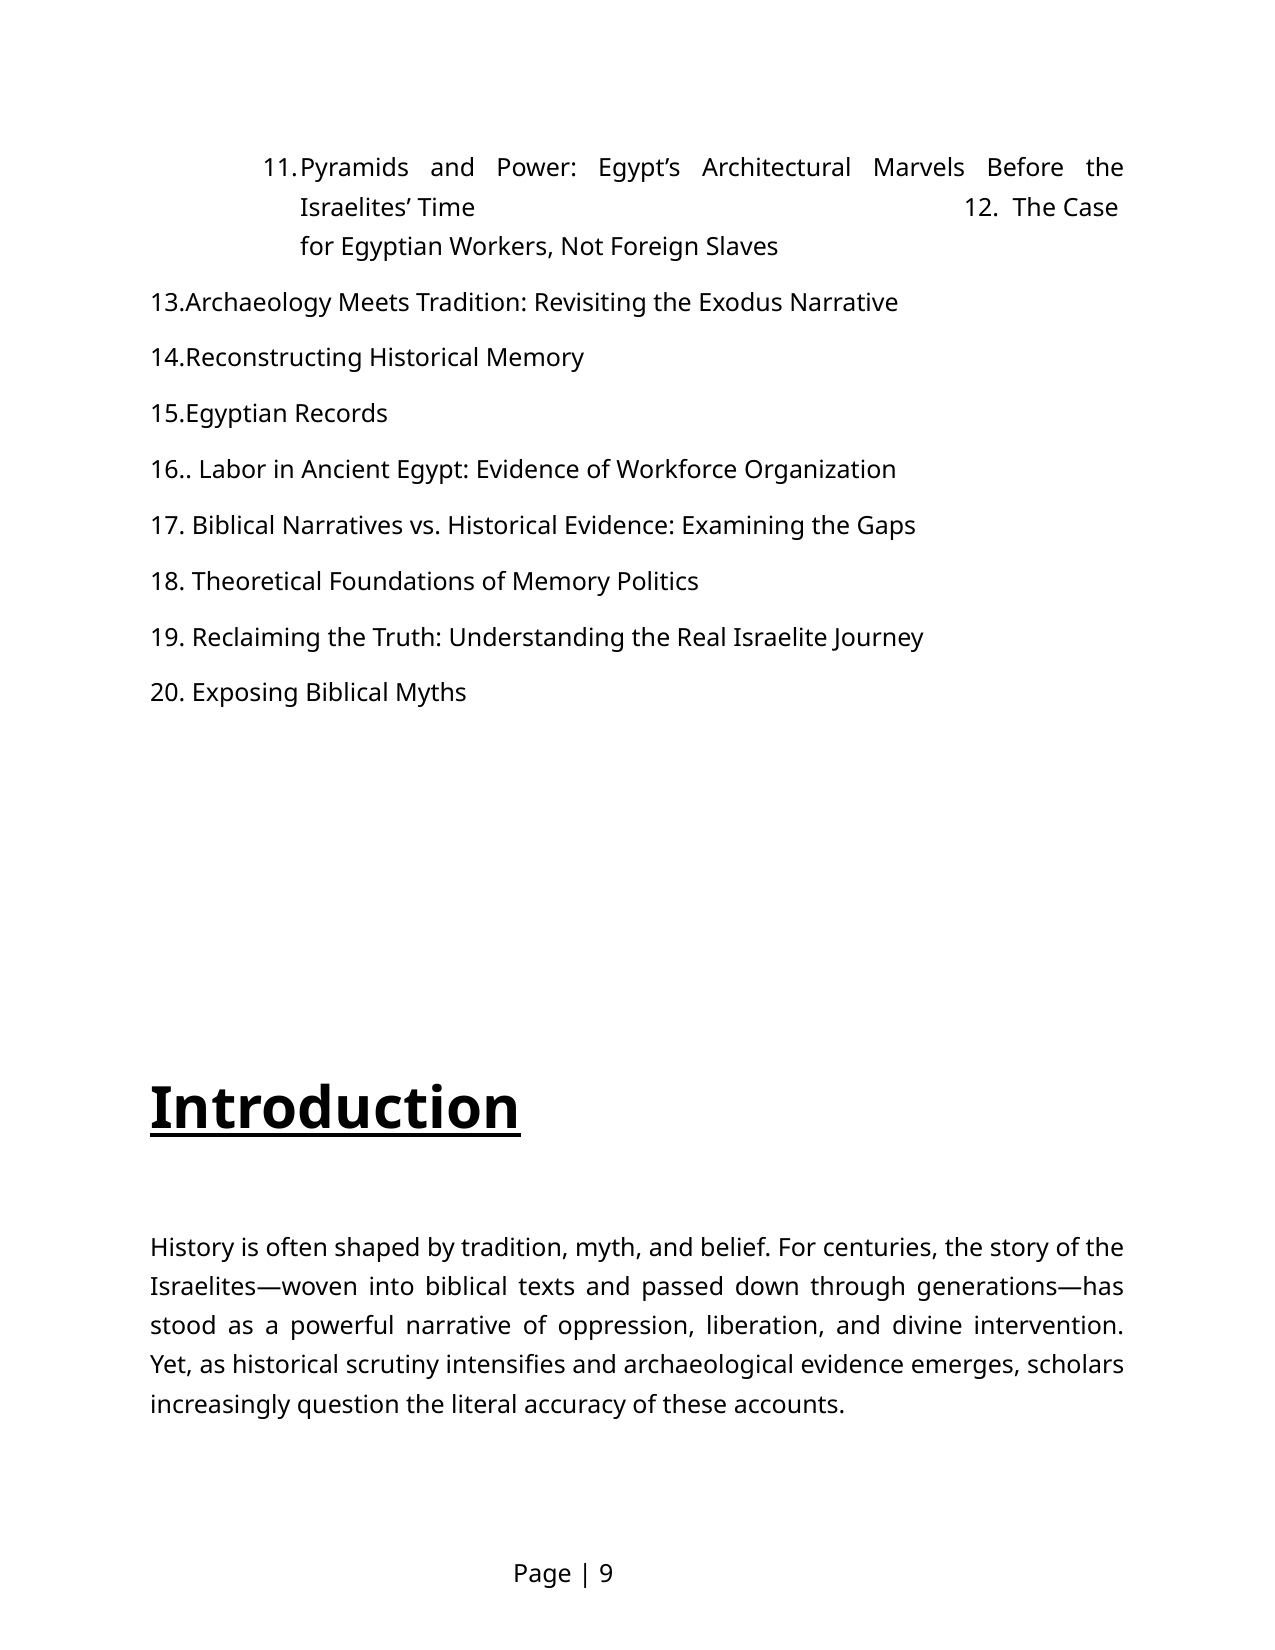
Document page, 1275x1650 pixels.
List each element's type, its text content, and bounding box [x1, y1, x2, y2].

text 16.. Labor in Ancient Egypt: Evidence of Workforce Organization [150, 452, 1125, 486]
text 17. Biblical Narratives vs. Historical Evidence: Examining the Gaps [150, 507, 1125, 542]
text History is often shaped by tradition, myth, and belief. For centuries, the story of the Israelites—woven into biblical texts and passed down through generations—has stood as a powerful narrative of oppression, liberation, and divine intervention. Yet, as historical scrutiny intensifies and archaeological evidence emerges, scholars increasingly question the literal accuracy of these accounts. [150, 1230, 1125, 1420]
text 14.Reconstructing Historical Memory [150, 340, 1125, 374]
text 15.Egyptian Records [150, 396, 1125, 430]
text 13.Archaeology Meets Tradition: Revisiting the Exodus Narrative [150, 284, 1125, 318]
list Pyramids and Power: Egypt’s Architectural Marvels Before the Israelites’ Time 12. The Case for Egyptian Workers, Not Foreign Slaves [262, 150, 1125, 262]
text 19. Reclaiming the Truth: Understanding the Real Israelite Journey [150, 619, 1125, 653]
text 20. Exposing Biblical Myths [150, 675, 1125, 709]
text 18. Theoretical Foundations of Memory Politics [150, 563, 1125, 597]
text Introduction [150, 1066, 1125, 1145]
